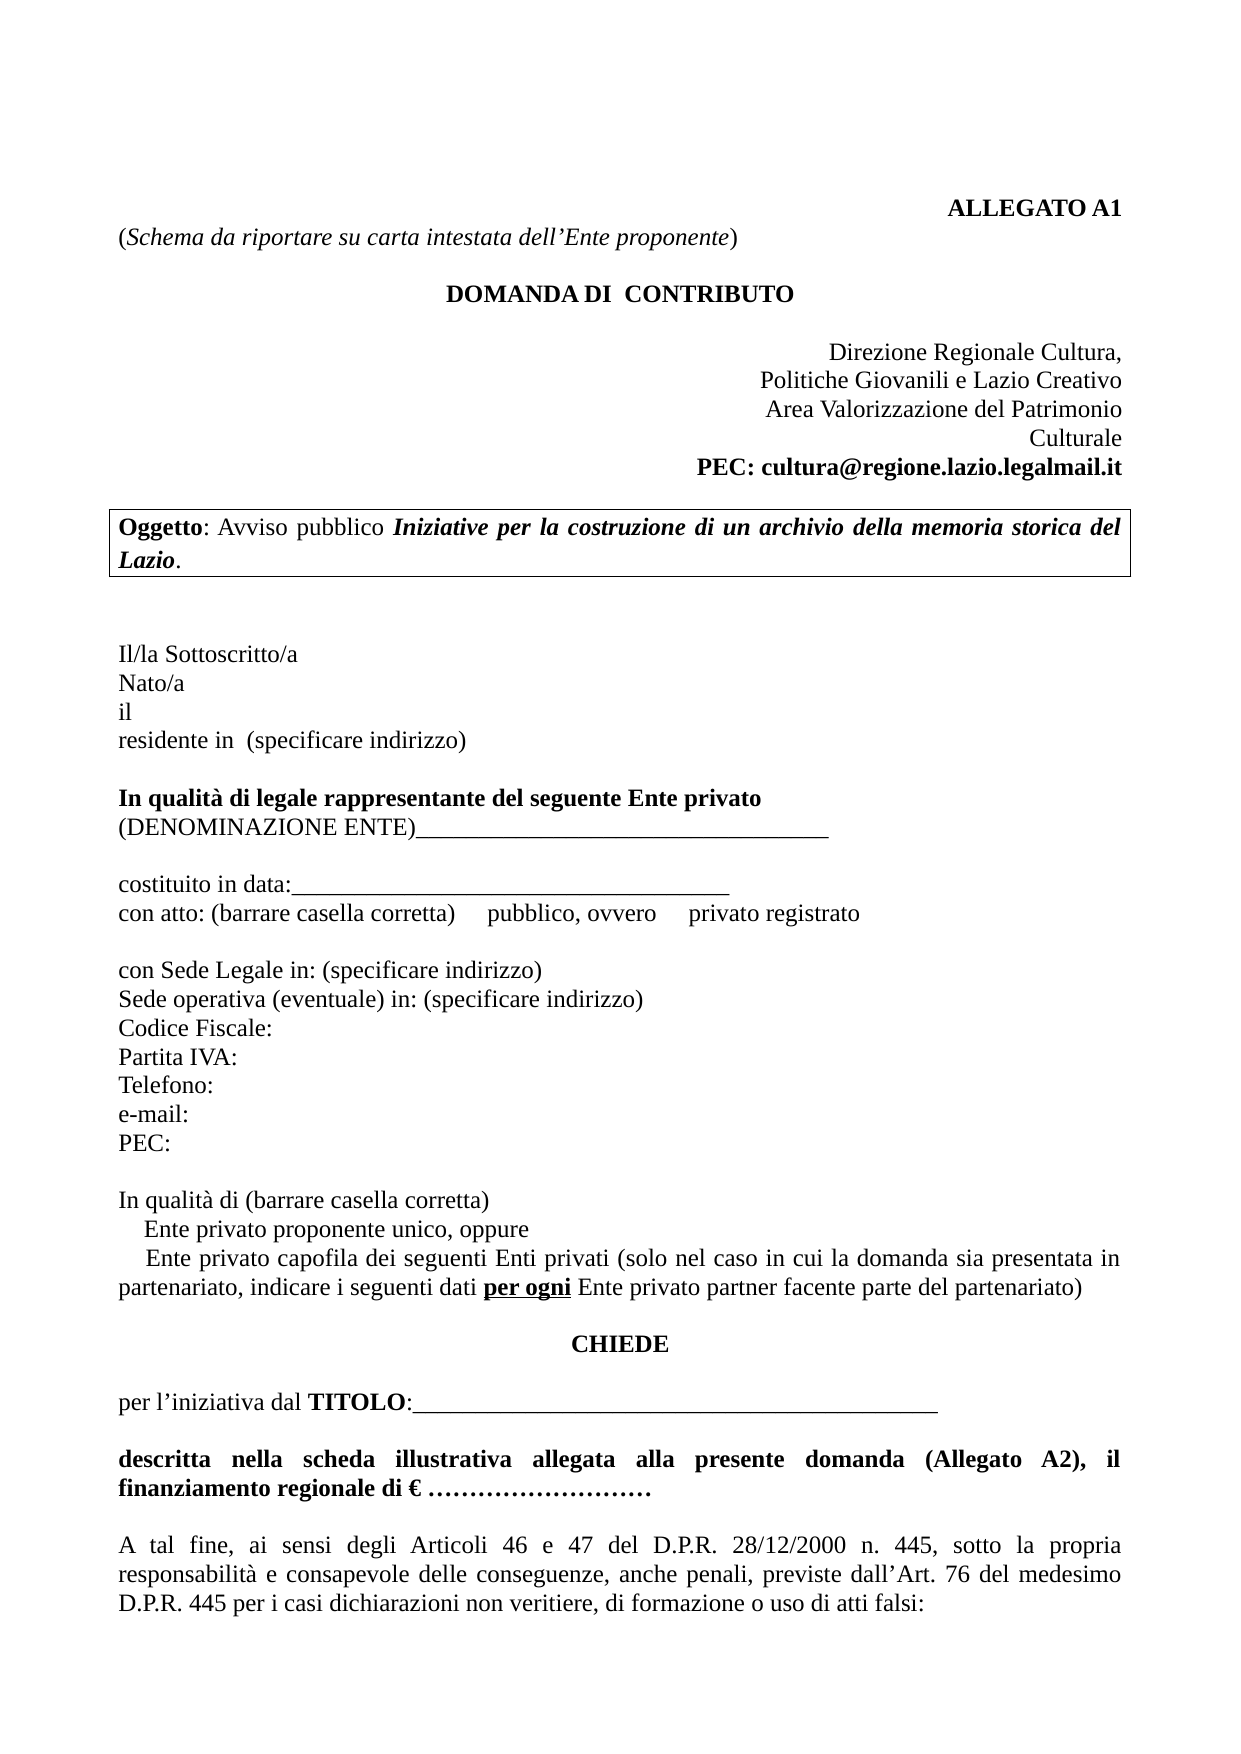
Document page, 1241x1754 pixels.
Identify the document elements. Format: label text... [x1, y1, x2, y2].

text Telefono: [118, 1070, 1122, 1099]
text Oggetto: Avviso pubblico Iniziative per la costruzione di un archivio della memoria storica del Lazio. [110, 510, 1130, 576]
text A tal fine, ai sensi degli Articoli 46 e 47 del D.P.R. 28/12/2000 n. 445, sotto la propria responsabilità e consapevole delle conseguenze, anche penali, previste dall’Art. 76 del medesimo D.P.R. 445 per i casi dichiarazioni non veritiere, di formazione o uso di atti falsi: [118, 1530, 1122, 1617]
text per l’iniziativa dal TITOLO:__________________________________________ [118, 1387, 1122, 1415]
text Nato/a [118, 668, 1122, 697]
text costituito in data:___________________________________ [118, 869, 1122, 898]
text Area Valorizzazione del Patrimonio [118, 394, 1122, 423]
text il [118, 697, 1122, 725]
text descritta nella scheda illustrativa allegata alla presente domanda (Allegato A2), il finanziamento regionale di € ……………………… [118, 1444, 1122, 1502]
text  Ente privato proponente unico, oppure [118, 1214, 1122, 1243]
text con Sede Legale in: (specificare indirizzo) [118, 955, 1122, 984]
text e-mail: [118, 1099, 1122, 1128]
text con atto: (barrare casella corretta)  pubblico, ovvero  privato registrato [118, 898, 1122, 927]
text Direzione Regionale Cultura, [118, 337, 1122, 366]
text residente in (specificare indirizzo) [118, 725, 1122, 754]
text Politiche Giovanili e Lazio Creativo [118, 366, 1122, 394]
text Sede operativa (eventuale) in: (specificare indirizzo) [118, 984, 1122, 1013]
text  Ente privato capofila dei seguenti Enti privati (solo nel caso in cui la domanda sia presentata in partenariato, indicare i seguenti dati per ogni Ente privato partner facente parte del partenariato) [118, 1243, 1122, 1300]
text Culturale [118, 423, 1122, 452]
text Codice Fiscale: [118, 1013, 1122, 1042]
text (DENOMINAZIONE ENTE)_________________________________ [118, 812, 1122, 840]
text Partita IVA: [118, 1042, 1122, 1070]
text ALLEGATO A1 [118, 193, 1122, 222]
text PEC: [118, 1128, 1122, 1157]
text PEC: cultura@regione.lazio.legalmail.it [118, 452, 1122, 481]
text Il/la Sottoscritto/a [118, 639, 1122, 668]
text (Schema da riportare su carta intestata dell’Ente proponente) [118, 222, 1122, 251]
text In qualità di (barrare casella corretta) [118, 1185, 1122, 1214]
text CHIEDE [118, 1329, 1122, 1358]
text DOMANDA DI CONTRIBUTO [118, 279, 1122, 308]
text In qualità di legale rappresentante del seguente Ente privato [118, 783, 1122, 812]
